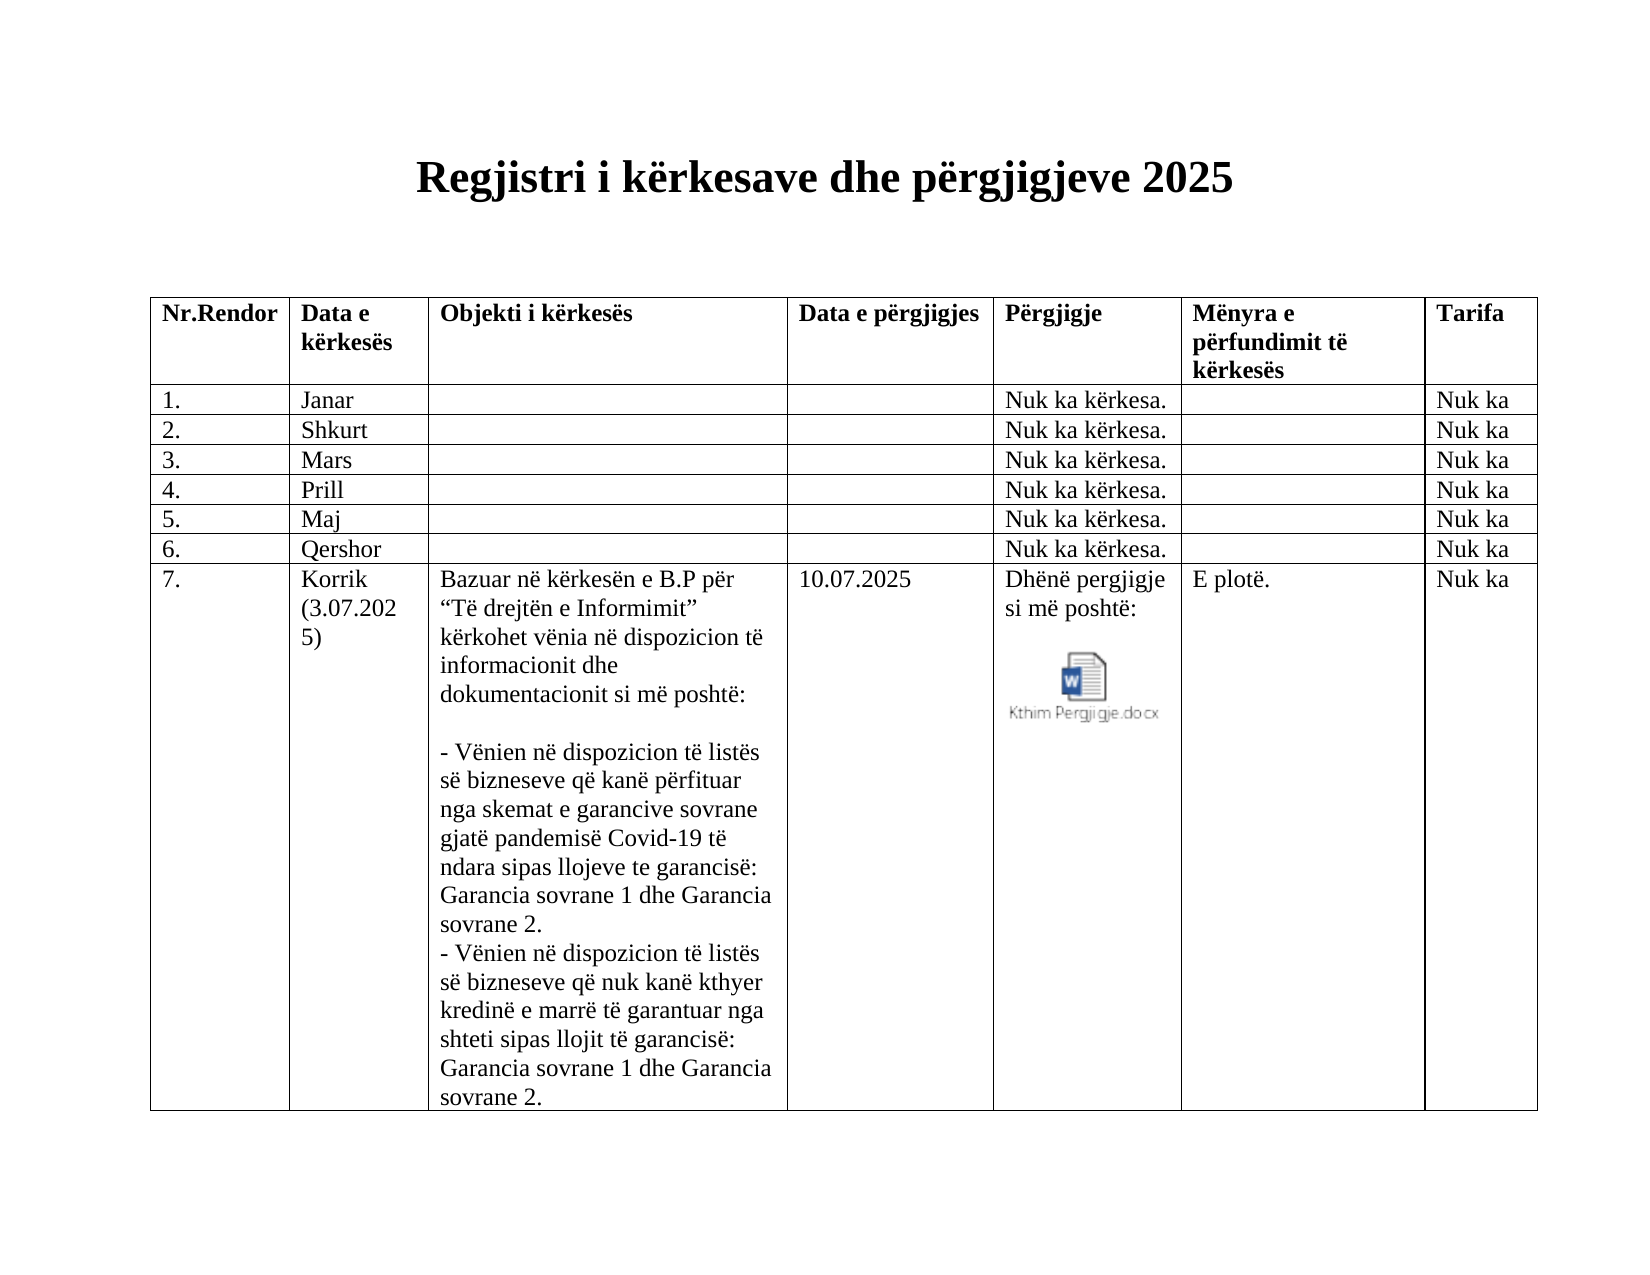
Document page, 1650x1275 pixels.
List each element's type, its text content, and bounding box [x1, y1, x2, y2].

table_cell 10.07.2025 [788, 564, 993, 1110]
table_cell Shkurt [290, 415, 428, 444]
table_cell [788, 445, 993, 474]
table_cell [429, 415, 787, 444]
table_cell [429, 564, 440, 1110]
table_cell 1. [151, 385, 289, 414]
table_cell Korrik (3.07.2025) [290, 564, 428, 1110]
table_cell [429, 385, 787, 414]
table_cell Nuk ka [1426, 475, 1537, 503]
table_cell 5. [151, 505, 289, 533]
table_cell [1182, 475, 1424, 503]
table_cell [788, 505, 993, 533]
table_header Nr.Rendor [151, 298, 289, 384]
table_cell [788, 475, 993, 503]
table_cell [788, 385, 993, 414]
table_cell Nuk ka [1426, 415, 1537, 444]
table_cell [429, 505, 787, 533]
table_cell Qershor [290, 534, 428, 563]
text Regjistri i kërkesave dhe përgjigjeve 2025 [150, 150, 1500, 203]
table_cell Nuk ka kërkesa. [994, 385, 1181, 414]
table_cell [1182, 415, 1424, 444]
table_cell [788, 534, 993, 563]
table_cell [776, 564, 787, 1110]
table_cell Nuk ka kërkesa. [994, 445, 1181, 474]
table_header Mënyra e përfundimit të kërkesës [1182, 298, 1424, 384]
table_cell [1182, 534, 1424, 563]
table_cell 4. [151, 475, 289, 503]
table_cell Nuk ka kërkesa. [994, 505, 1181, 533]
table_cell Nuk ka [1426, 505, 1537, 533]
table_cell 6. [151, 534, 289, 563]
table_cell [1182, 385, 1424, 414]
table_cell 3. [151, 445, 289, 474]
table_cell [788, 415, 993, 444]
table_cell Mars [290, 445, 428, 474]
table_cell [429, 475, 787, 503]
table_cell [994, 564, 1181, 1110]
table_cell Nuk ka [1426, 534, 1537, 563]
table_header Objekti i kërkesës [429, 298, 787, 384]
table_cell [1182, 445, 1424, 474]
table_cell [429, 445, 787, 474]
table_cell E plotë. [1182, 564, 1424, 1110]
table_cell Nuk ka kërkesa. [994, 534, 1181, 563]
table_cell Nuk ka kërkesa. [994, 475, 1181, 503]
table_cell Nuk ka [1426, 385, 1537, 414]
table_header Tarifa [1426, 298, 1537, 384]
table_cell Nuk ka [1426, 564, 1537, 1110]
table_header Data e përgjigjes [788, 298, 993, 384]
table_cell Nuk ka [1426, 445, 1537, 474]
table_cell Maj [290, 505, 428, 533]
table_cell Janar [290, 385, 428, 414]
table_cell [429, 534, 787, 563]
table_cell 2. [151, 415, 289, 444]
table_cell Prill [290, 475, 428, 503]
table_header Data e kërkesës [290, 298, 428, 384]
table_cell Nuk ka kërkesa. [994, 415, 1181, 444]
table_header Përgjigje [994, 298, 1181, 384]
table_cell 7. [151, 564, 289, 1110]
table_cell [1182, 505, 1424, 533]
